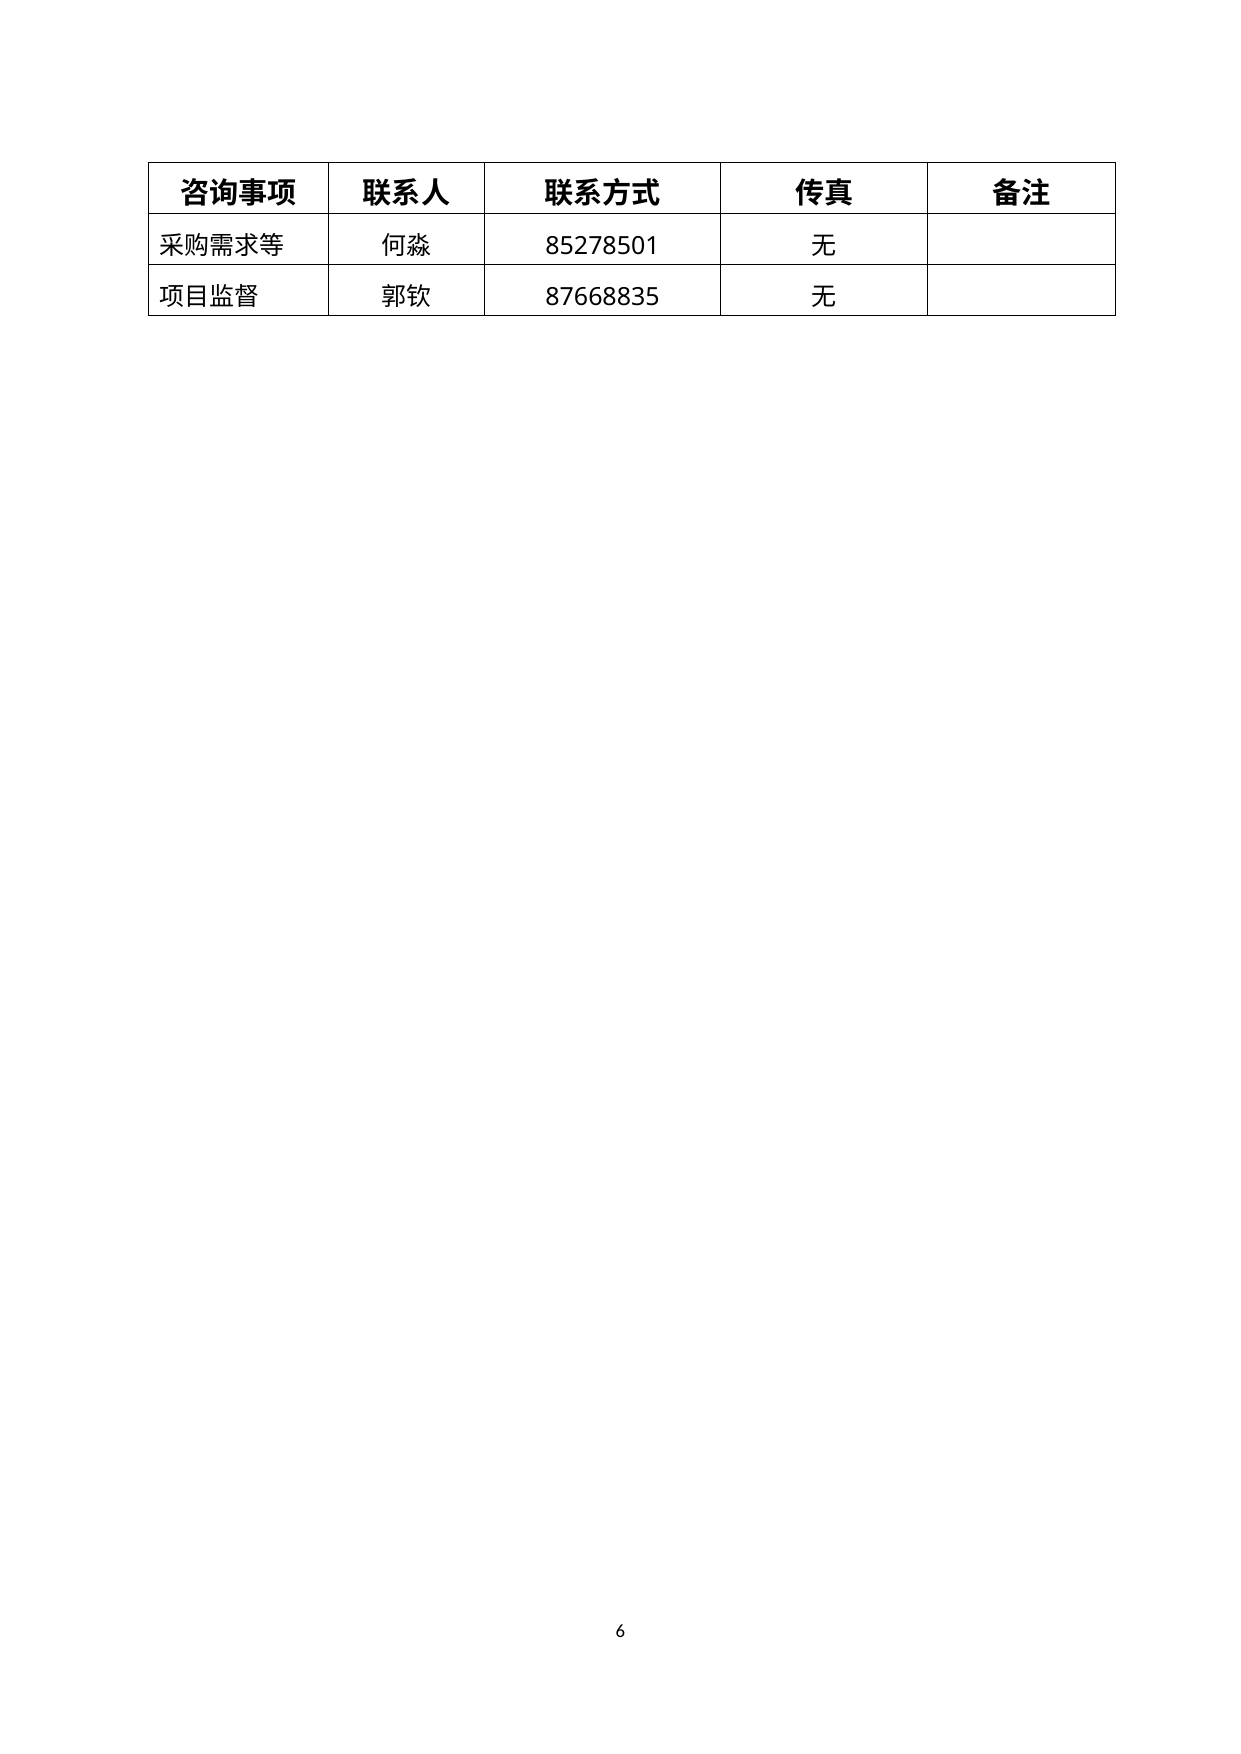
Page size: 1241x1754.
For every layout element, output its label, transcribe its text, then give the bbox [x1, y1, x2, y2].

table_cell 项目监督 [149, 265, 328, 315]
table_cell [928, 265, 1115, 315]
table_cell 何淼 [329, 214, 484, 264]
table_cell 联系方式 [485, 163, 720, 213]
table_cell 联系人 [329, 163, 484, 213]
table_cell 无 [721, 265, 927, 315]
table_cell 无 [721, 214, 927, 264]
table_cell 备注 [928, 163, 1115, 213]
table_cell 85278501 [485, 214, 720, 264]
table_cell 咨询事项 [149, 163, 328, 213]
table_cell 郭钦 [329, 265, 484, 315]
table_cell [928, 214, 1115, 264]
table_cell 采购需求等 [149, 214, 328, 264]
table_cell 87668835 [485, 265, 720, 315]
table_cell 传真 [721, 163, 927, 213]
